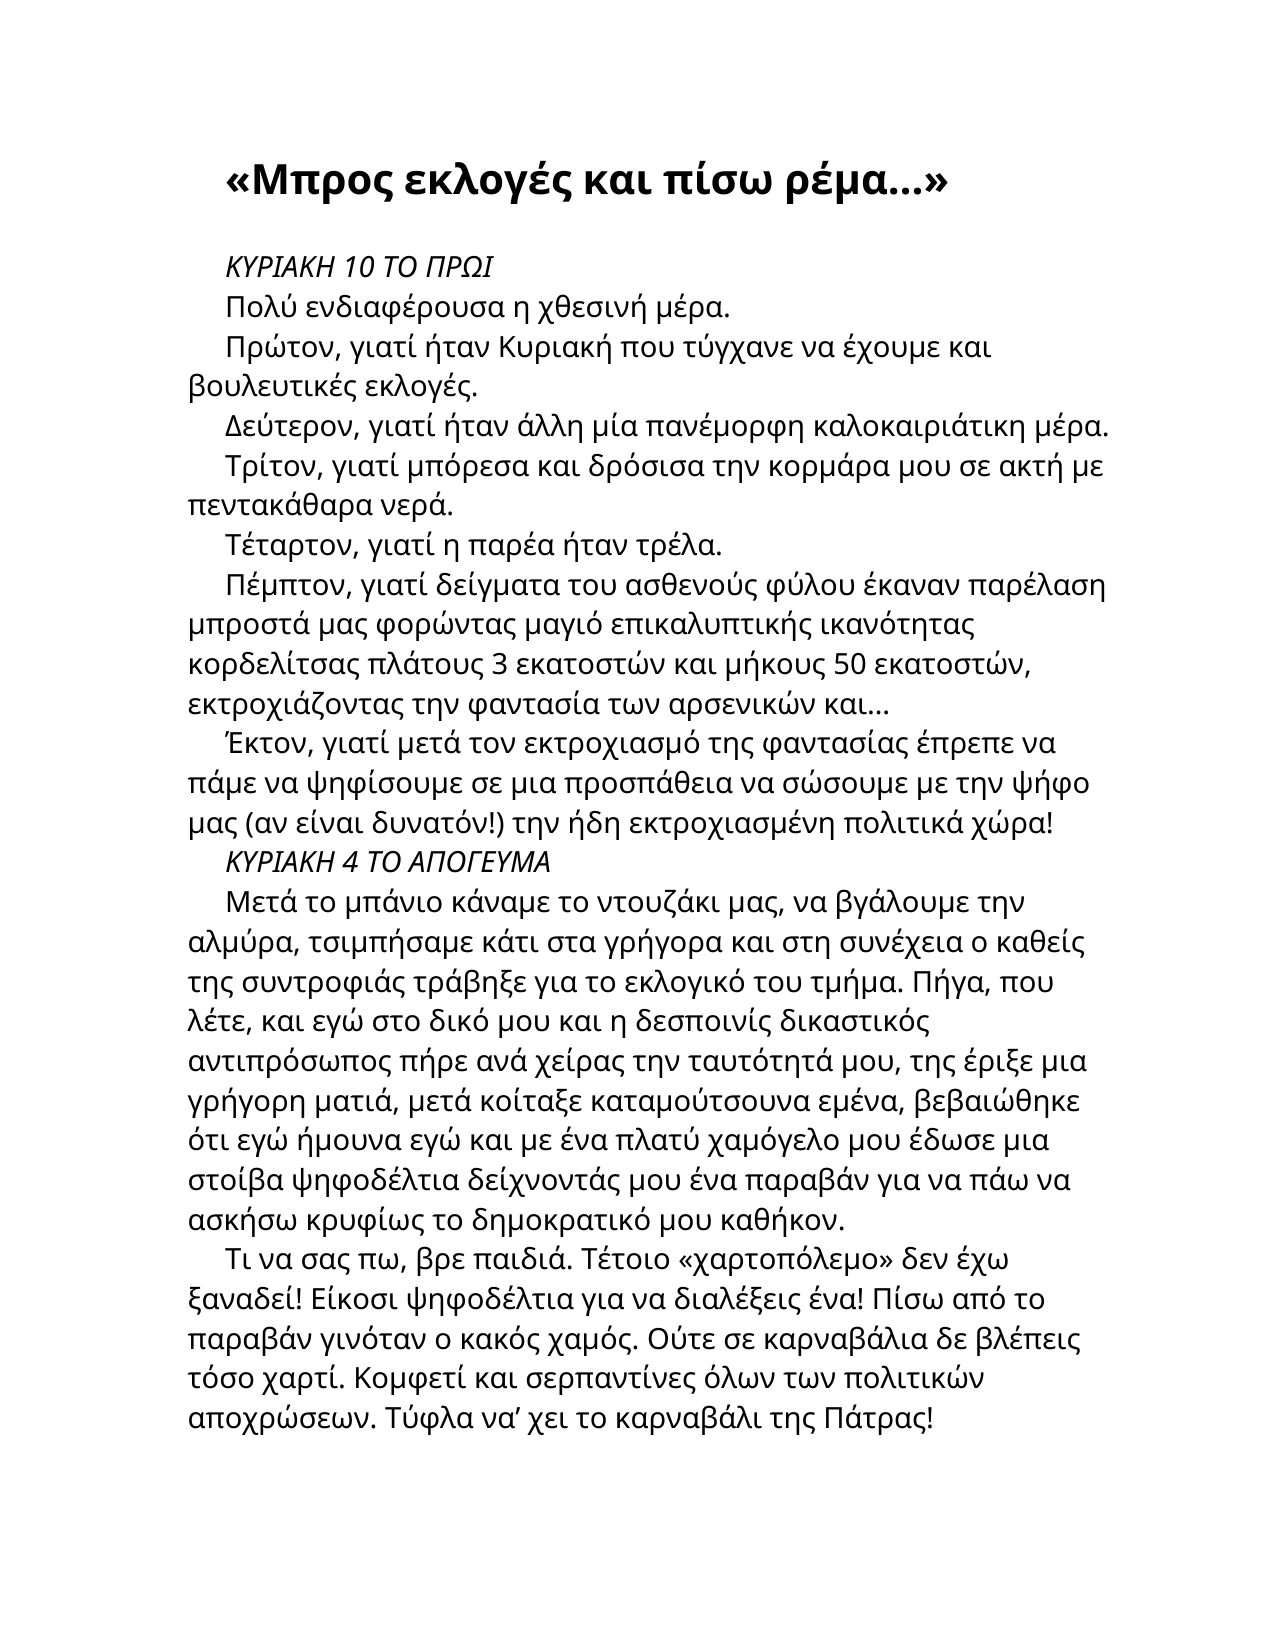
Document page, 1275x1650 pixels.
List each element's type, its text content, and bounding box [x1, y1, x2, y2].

text «Μπρος εκλογές και πίσω ρέμα…» [150, 150, 1125, 207]
text Πέμπτον, γιατί δείγματα του ασθενούς φύλου έκαναν παρέλαση μπροστά μας φορώντας μαγιό επικαλυπτικής ικανότητας κορδελίτσας πλάτους 3 εκατοστών και μήκους 50 εκατοστών, εκτροχιάζοντας την φαντασία των αρσενικών και… [187, 564, 1125, 723]
text Τέταρτον, γιατί η παρέα ήταν τρέλα. [187, 524, 1125, 564]
text ΚΥΡΙΑΚΗ 10 ΤΟ ΠΡΩΙ [187, 246, 1125, 286]
text Μετά το μπάνιο κάναμε το ντουζάκι μας, να βγάλουμε την αλμύρα, τσιμπήσαμε κάτι στα γρήγορα και στη συνέχεια ο καθείς της συντροφιάς τράβηξε για το εκλογικό του τμήμα. Πήγα, που λέτε, και εγώ στο δικό μου και η δεσποινίς δικαστικός αντιπρόσωπος πήρε ανά χείρας την ταυτότητά μου, της έριξε μια γρήγορη ματιά, μετά κοίταξε καταμούτσουνα εμένα, βεβαιώθηκε ότι εγώ ήμουνα εγώ και με ένα πλατύ χαμόγελο μου έδωσε μια στοίβα ψηφοδέλτια δείχνοντάς μου ένα παραβάν για να πάω να ασκήσω κρυφίως το δημοκρατικό μου καθήκον. [187, 881, 1125, 1239]
text Πρώτον, γιατί ήταν Κυριακή που τύγχανε να έχουμε και βουλευτικές εκλογές. [187, 326, 1125, 405]
text Δεύτερον, γιατί ήταν άλλη μία πανέμορφη καλοκαιριάτικη μέρα. [187, 405, 1125, 445]
text ΚΥΡΙΑΚΗ 4 ΤΟ ΑΠΟΓΕΥΜΑ [187, 842, 1125, 881]
text Έκτον, γιατί μετά τον εκτροχιασμό της φαντασίας έπρεπε να πάμε να ψηφίσουμε σε μια προσπάθεια να σώσουμε με την ψήφο μας (αν είναι δυνατόν!) την ήδη εκτροχιασμένη πολιτικά χώρα! [187, 723, 1125, 842]
text Πολύ ενδιαφέρουσα η χθεσινή μέρα. [187, 286, 1125, 326]
text Τι να σας πω, βρε παιδιά. Τέτοιο «χαρτοπόλεμο» δεν έχω ξαναδεί! Είκοσι ψηφοδέλτια για να διαλέξεις ένα! Πίσω από το παραβάν γινόταν ο κακός χαμός. Ούτε σε καρναβάλια δε βλέπεις τόσο χαρτί. Κομφετί και σερπαντίνες όλων των πολιτικών αποχρώσεων. Τύφλα να’ χει το καρναβάλι της Πάτρας! [187, 1239, 1125, 1437]
text Τρίτον, γιατί μπόρεσα και δρόσισα την κορμάρα μου σε ακτή με πεντακάθαρα νερά. [187, 445, 1125, 524]
